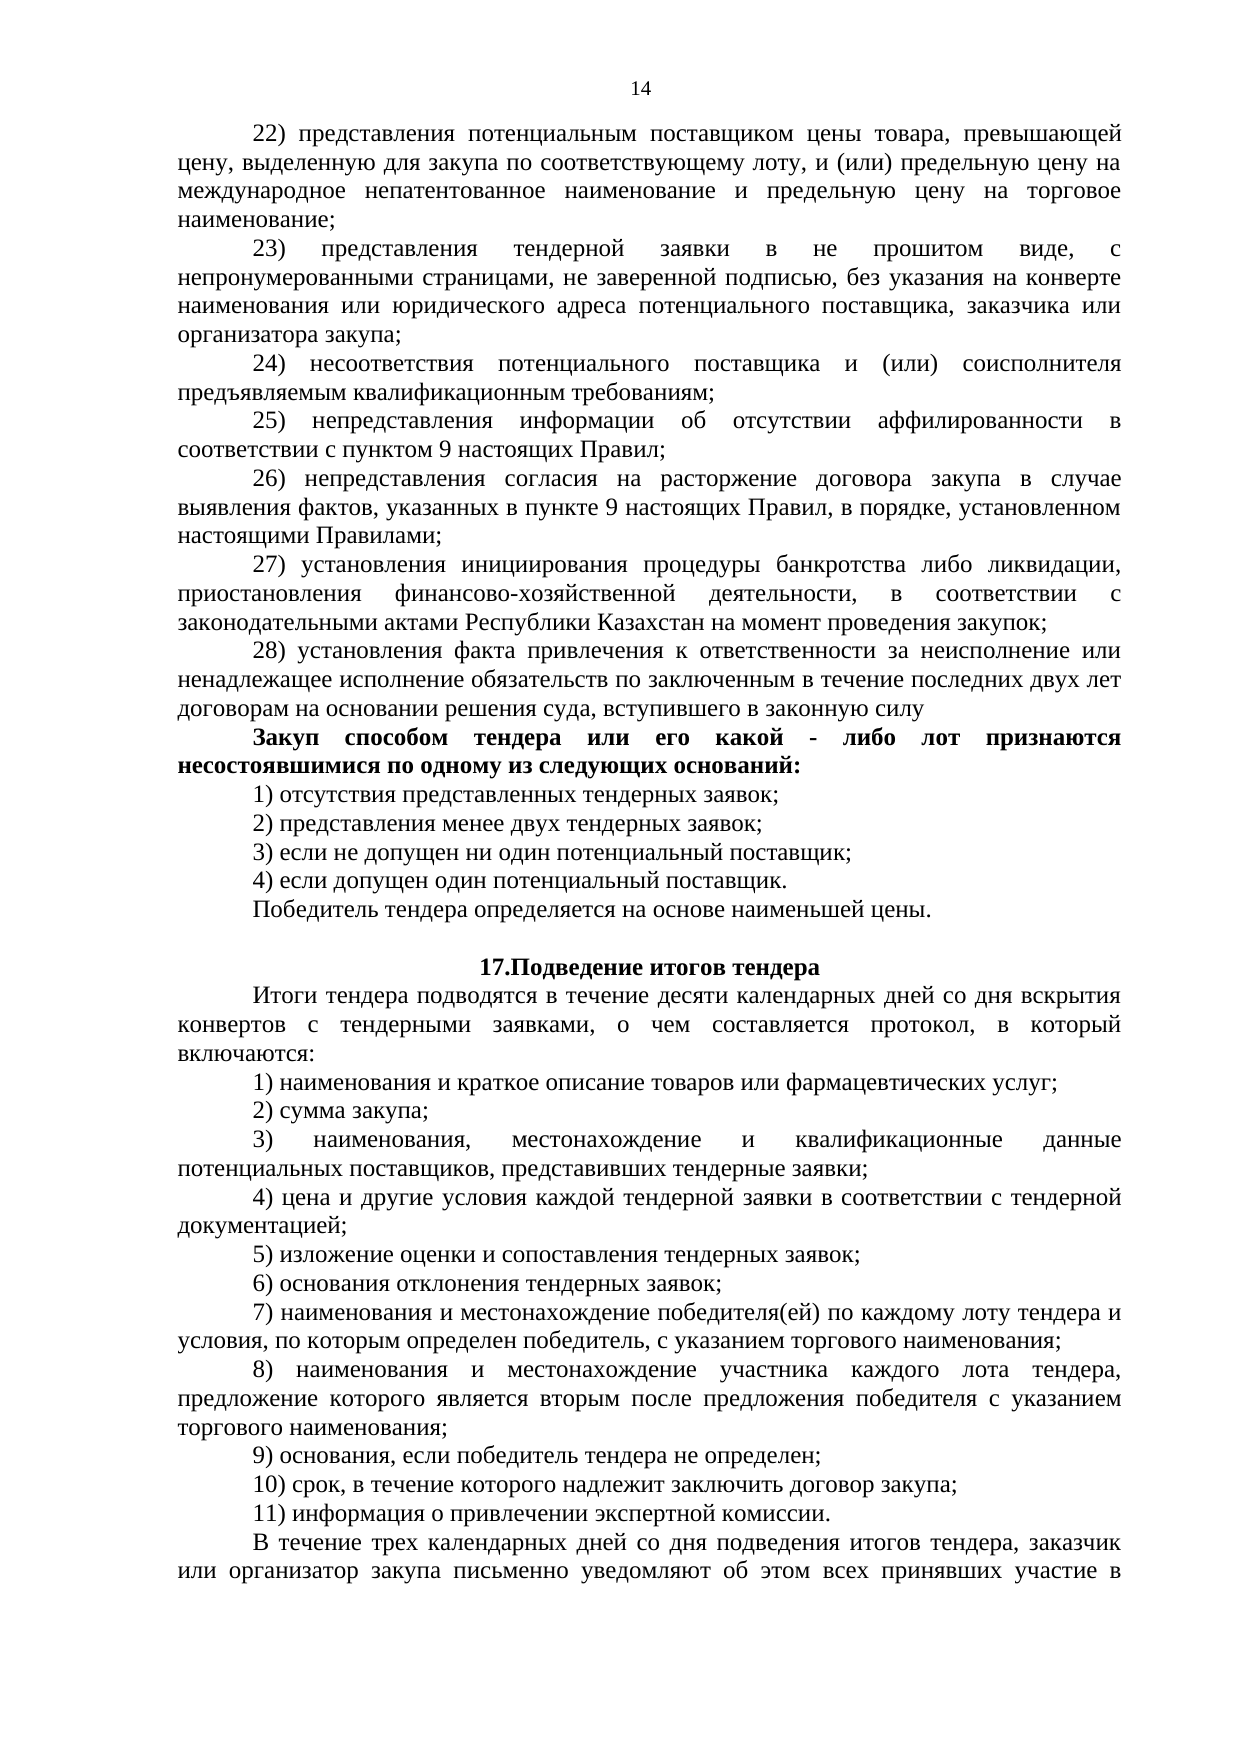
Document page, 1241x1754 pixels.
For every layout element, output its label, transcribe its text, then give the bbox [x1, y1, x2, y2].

text 3) если не допущен ни один потенциальный поставщик; [177, 837, 1122, 866]
text 2) сумма закупа; [177, 1096, 1122, 1124]
text 10) срок, в течение которого надлежит заключить договор закупа; [177, 1469, 1122, 1498]
text 9) основания, если победитель тендера не определен; [177, 1441, 1122, 1469]
text 1) отсутствия представленных тендерных заявок; [177, 779, 1122, 808]
text 26) непредставления согласия на расторжение договора закупа в случае выявления фактов, указанных в пункте 9 настоящих Правил, в порядке, установленном настоящими Правилами; [177, 463, 1122, 549]
text 25) непредставления информации об отсутствии аффилированности в соответствии с пунктом 9 настоящих Правил; [177, 406, 1122, 463]
text 6) основания отклонения тендерных заявок; [177, 1268, 1122, 1297]
text Итоги тендера подводятся в течение десяти календарных дней со дня вскрытия конвертов с тендерными заявками, о чем составляется протокол, в который включаются: [177, 981, 1122, 1067]
text Закуп способом тендера или его какой - либо лот признаются несостоявшимися по одному из следующих оснований: [177, 722, 1122, 779]
text 4) если допущен один потенциальный поставщик. [177, 866, 1122, 894]
text 27) установления инициирования процедуры банкротства либо ликвидации, приостановления финансово-хозяйственной деятельности, в соответствии с законодательными актами Республики Казахстан на момент проведения закупок; [177, 549, 1122, 636]
text 23) представления тендерной заявки в не прошитом виде, с непронумерованными страницами, не заверенной подписью, без указания на конверте наименования или юридического адреса потенциального поставщика, заказчика или организатора закупа; [177, 233, 1122, 348]
text 1) наименования и краткое описание товаров или фармацевтических услуг; [177, 1067, 1122, 1096]
text 2) представления менее двух тендерных заявок; [177, 808, 1122, 837]
text 3) наименования, местонахождение и квалификационные данные потенциальных поставщиков, представивших тендерные заявки; [177, 1124, 1122, 1182]
text 4) цена и другие условия каждой тендерной заявки в соответствии с тендерной документацией; [177, 1182, 1122, 1239]
text 11) информация о привлечении экспертной комиссии. [177, 1498, 1122, 1527]
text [177, 1527, 1122, 1584]
text 17.Подведение итогов тендера [177, 952, 1122, 981]
text 22) представления потенциальным поставщиком цены товара, превышающей цену, выделенную для закупа по соответствующему лоту, и (или) предельную цену на международное непатентованное наименование и предельную цену на торговое наименование; [177, 118, 1122, 233]
text Победитель тендера определяется на основе наименьшей цены. [177, 894, 1122, 923]
text 28) установления факта привлечения к ответственности за неисполнение или ненадлежащее исполнение обязательств по заключенным в течение последних двух лет договорам на основании решения суда, вступившего в законную силу [177, 636, 1122, 722]
text 8) наименования и местонахождение участника каждого лота тендера, предложение которого является вторым после предложения победителя с указанием торгового наименования; [177, 1354, 1122, 1441]
text 24) несоответствия потенциального поставщика и (или) соисполнителя предъявляемым квалификационным требованиям; [177, 348, 1122, 406]
text 5) изложение оценки и сопоставления тендерных заявок; [177, 1239, 1122, 1268]
text 7) наименования и местонахождение победителя(ей) по каждому лоту тендера и условия, по которым определен победитель, с указанием торгового наименования; [177, 1297, 1122, 1354]
